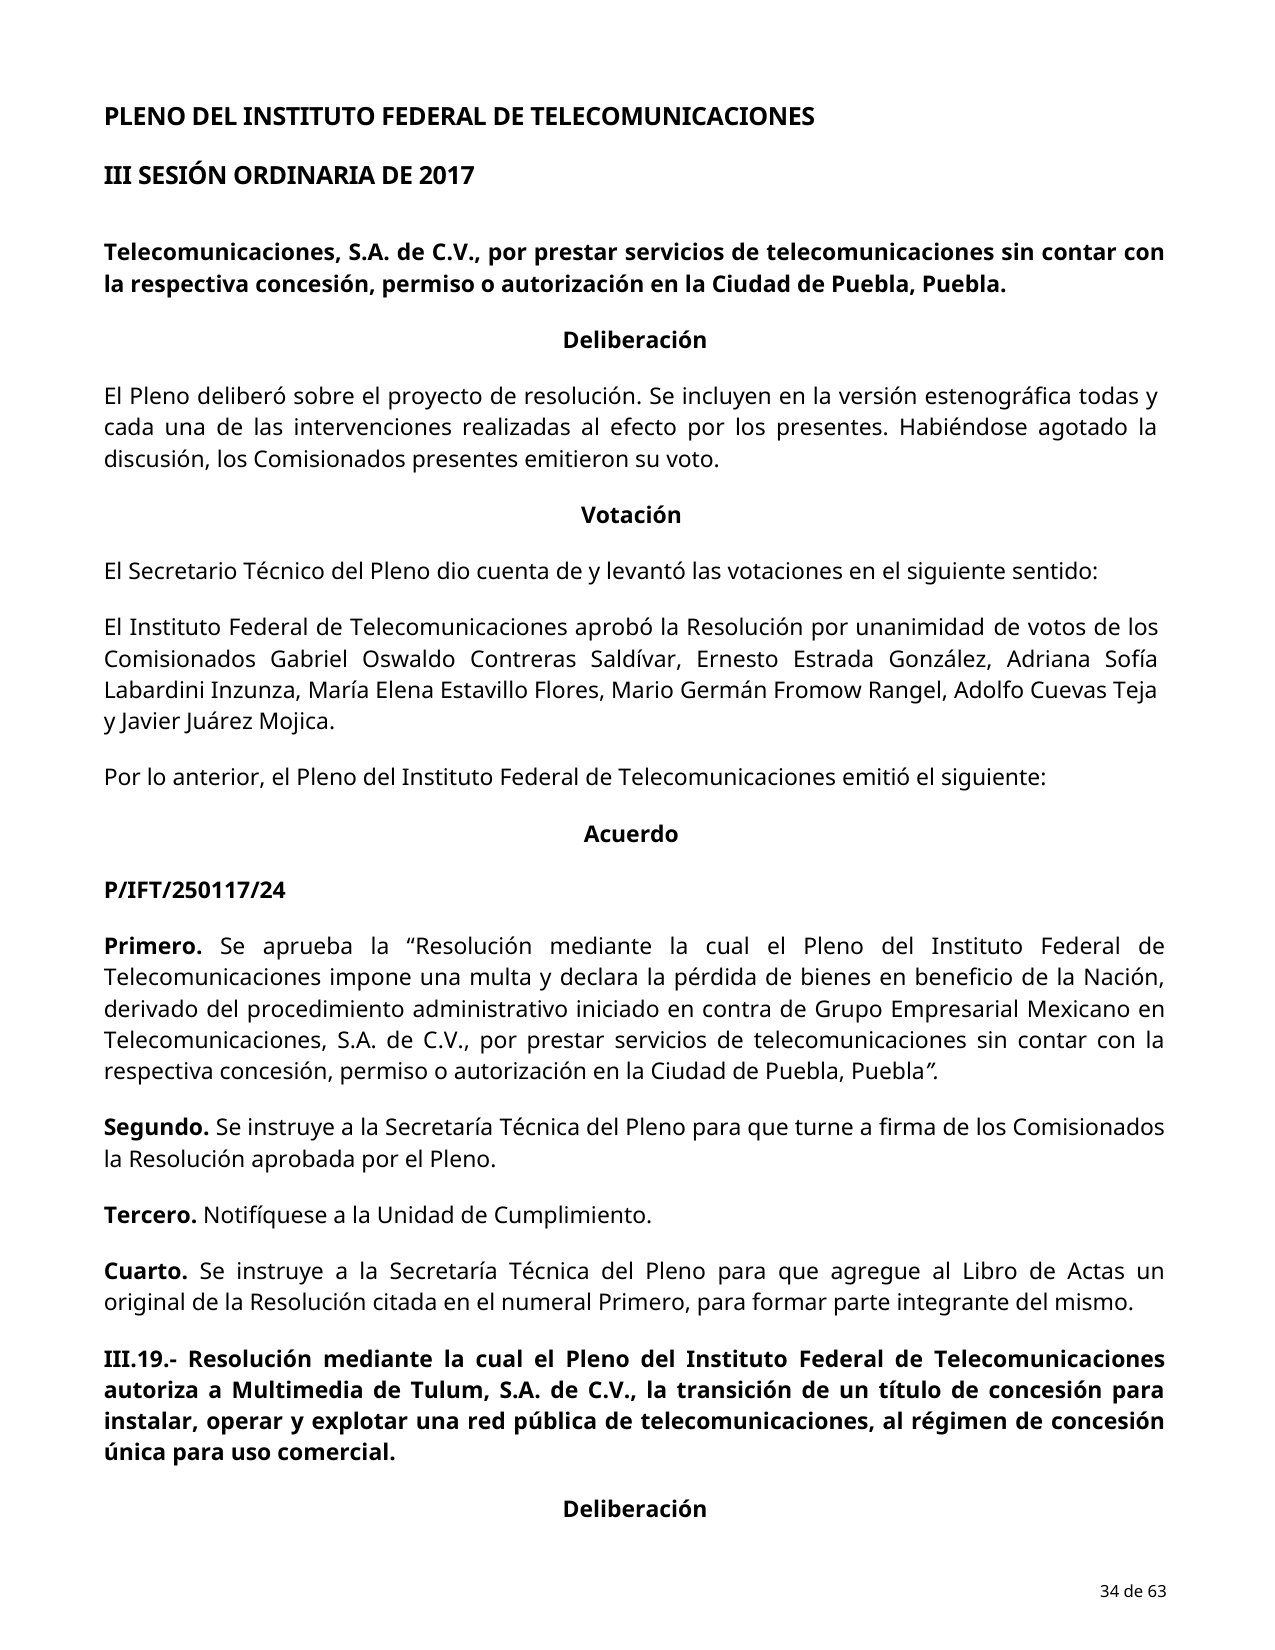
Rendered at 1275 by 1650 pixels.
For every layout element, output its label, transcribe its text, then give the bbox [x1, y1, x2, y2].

text Por lo anterior, el Pleno del Instituto Federal de Telecomunicaciones emitió el siguiente: [103, 761, 1159, 792]
text Segundo. Se instruye a la Secretaría Técnica del Pleno para que turne a firma de los Comisionados la Resolución aprobada por el Pleno. [103, 1111, 1166, 1174]
text Deliberación [103, 1492, 1166, 1524]
text Primero. Se aprueba la “Resolución mediante la cual el Pleno del Instituto Federal de Telecomunicaciones impone una multa y declara la pérdida de bienes en beneficio de la Nación, derivado del procedimiento administrativo iniciado en contra de Grupo Empresarial Mexicano en Telecomunicaciones, S.A. de C.V., por prestar servicios de telecomunicaciones sin contar con la respectiva concesión, permiso o autorización en la Ciudad de Puebla, Puebla”. [103, 930, 1166, 1086]
text Acuerdo [103, 817, 1159, 849]
text Cuarto. Se instruye a la Secretaría Técnica del Pleno para que agregue al Libro de Actas un original de la Resolución citada en el numeral Primero, para formar parte integrante del mismo. [103, 1255, 1166, 1317]
text Tercero. Notifíquese a la Unidad de Cumplimiento. [103, 1199, 1166, 1230]
text Votación [103, 499, 1159, 530]
text El Pleno deliberó sobre el proyecto de resolución. Se incluyen en la versión estenográfica todas y cada una de las intervenciones realizadas al efecto por los presentes. Habiéndose agotado la discusión, los Comisionados presentes emitieron su voto. [103, 380, 1159, 474]
text El Instituto Federal de Telecomunicaciones aprobó la Resolución por unanimidad de votos de los Comisionados Gabriel Oswaldo Contreras Saldívar, Ernesto Estrada González, Adriana Sofía Labardini Inzunza, María Elena Estavillo Flores, Mario Germán Fromow Rangel, Adolfo Cuevas Teja y Javier Juárez Mojica. [103, 611, 1159, 736]
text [103, 236, 1166, 299]
text P/IFT/250117/24 [103, 874, 1166, 905]
text III.19.- Resolución mediante la cual el Pleno del Instituto Federal de Telecomunicaciones autoriza a Multimedia de Tulum, S.A. de C.V., la transición de un título de concesión para instalar, operar y explotar una red pública de telecomunicaciones, al régimen de concesión única para uso comercial. [103, 1342, 1166, 1467]
text Deliberación [103, 324, 1166, 355]
text El Secretario Técnico del Pleno dio cuenta de y levantó las votaciones en el siguiente sentido: [103, 555, 1159, 586]
